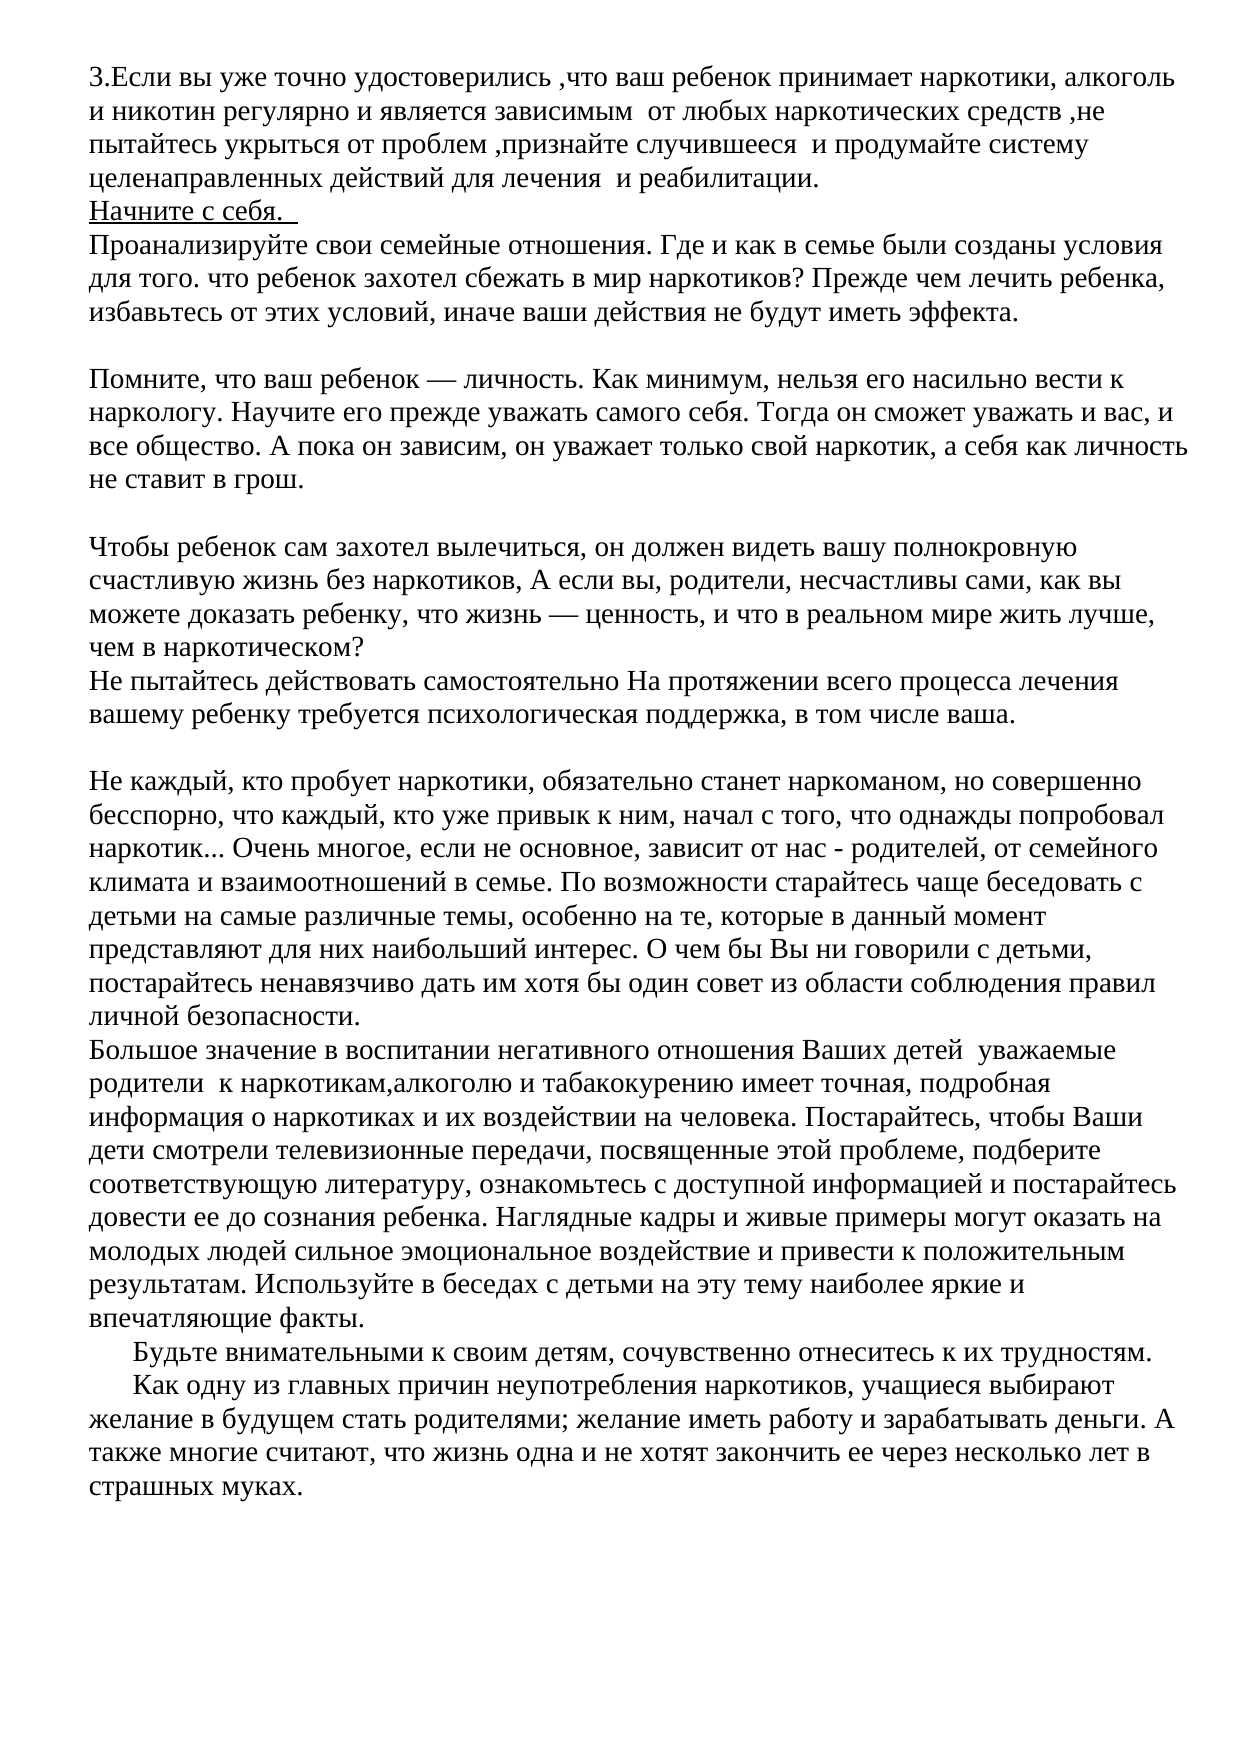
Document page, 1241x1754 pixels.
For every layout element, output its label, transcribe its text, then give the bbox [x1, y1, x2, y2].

text Не пытайтесь действовать самостоятельно На протяжении всего процесса лечения вашему ребенку требуется психологическая поддержка, в том числе ваша. [89, 663, 1196, 730]
text Начните с себя. [89, 193, 1196, 227]
text Большое значение в воспитании негативного отношения Ваших детей уважаемые родители к наркотикам,алкоголю и табакокурению имеет точная, подробная информация о наркотиках и их воздействии на человека. Постарайтесь, чтобы Ваши дети смотрели телевизионные передачи, посвященные этой проблеме, подберите соответствующую литературу, ознакомьтесь с доступной информацией и постарайтесь довести ее до сознания ребенка. Наглядные кадры и живые примеры могут оказать на молодых людей сильное эмоциональное воздействие и привести к положительным результатам. Используйте в беседах с детьми на эту тему наиболее яркие и впечатляющие факты. [89, 1032, 1196, 1334]
text Как одну из главных причин неупотребления наркотиков, учащиеся выбирают желание в будущем стать родителями; желание иметь работу и зарабатывать деньги. А также многие считают, что жизнь одна и не хотят закончить ее через несколько лет в страшных муках. [89, 1367, 1196, 1501]
text 3.Если вы уже точно удостоверились ,что ваш ребенок принимает наркотики, алкоголь и никотин регулярно и является зависимым от любых наркотических средств ,не пытайтесь укрыться от проблем ,признайте случившееся и продумайте систему целенаправленных действий для лечения и реабилитации. [89, 59, 1196, 193]
text Проанализируйте свои семейные отношения. Где и как в семье были созданы условия для того. что ребенок захотел сбежать в мир наркотиков? Прежде чем лечить ребенка, избавьтесь от этих условий, иначе ваши действия не будут иметь эффекта. [89, 227, 1196, 327]
text счастливую жизнь без наркотиков, А если вы, родители, несчастливы сами, как вы можете доказать ребенку, что жизнь — ценность, и что в реальном мире жить лучше, чем в наркотическом? [89, 562, 1196, 663]
text Чтобы ребенок сам захотел вылечиться, он должен видеть вашу полнокровную [89, 529, 1196, 562]
text Помните, что ваш ребенок — личность. Как минимум, нельзя его насильно вести к наркологу. Научите его прежде уважать самого себя. Тогда он сможет уважать и вас, и все общество. А пока он зависим, он уважает только свой наркотик, а себя как личность не ставит в грош. [89, 361, 1196, 495]
text Будьте внимательными к своим детям, сочувственно отнеситесь к их трудностям. [89, 1334, 1196, 1367]
text Не каждый, кто пробует наркотики, обязательно станет наркоманом, но совершенно бесспорно, что каждый, кто уже привык к ним, начал с того, что однажды попробовал наркотик... Очень многое, если не основное, зависит от нас - родителей, от семейного климата и взаимоотношений в семье. По возможности старайтесь чаще беседовать с детьми на самые различные темы, особенно на те, которые в данный момент представляют для них наибольший интерес. О чем бы Вы ни говорили с детьми, постарайтесь ненавязчиво дать им хотя бы один совет из области соблюдения правил личной безопасности. [89, 763, 1196, 1032]
